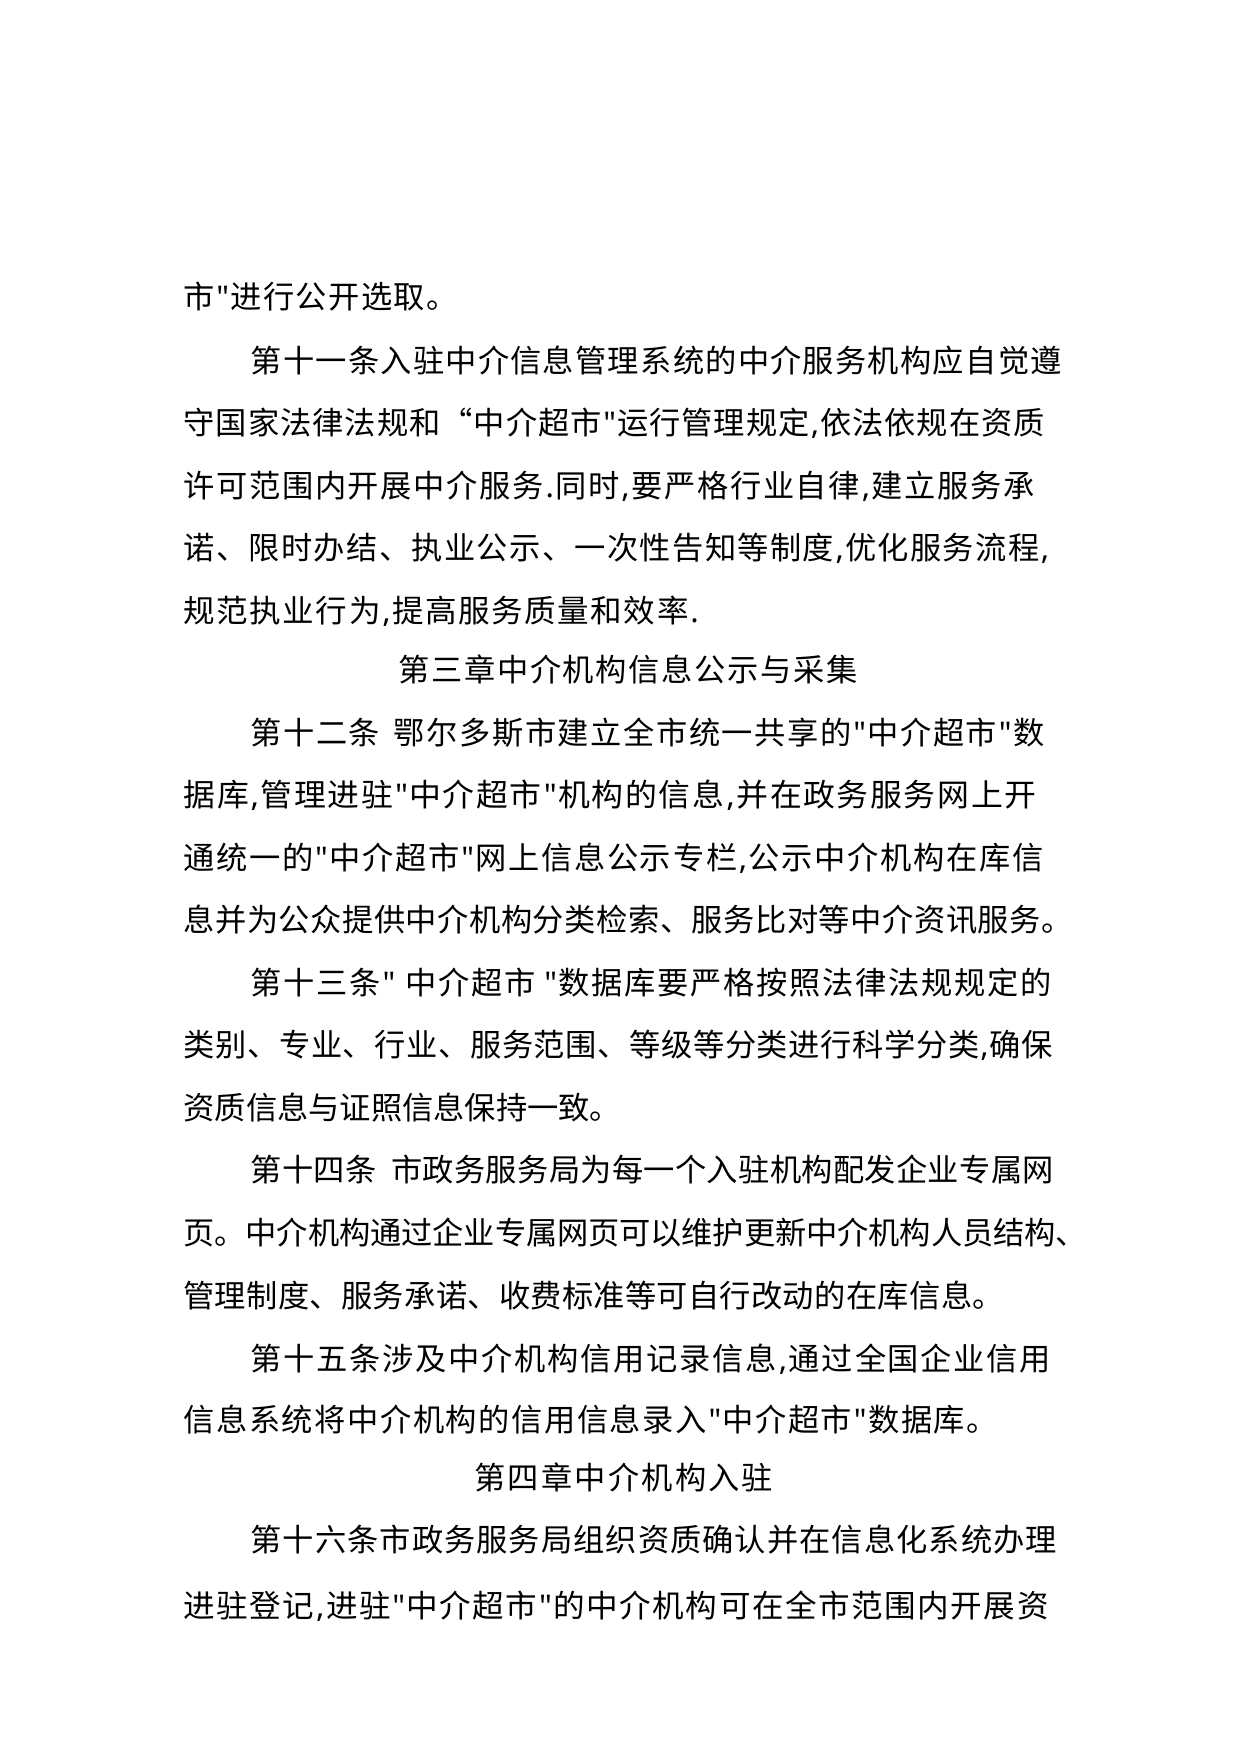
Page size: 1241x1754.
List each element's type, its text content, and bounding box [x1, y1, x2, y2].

text 第十一条入驻中介信息管理系统的中介服务机构应自觉遵 守国家法律法规和“中介超市"运行管理规定,依法依规在资质 许可范围内开展中介服务.同时,要严格行业自律,建立服务承 诺、限时办结、执业公示、一次性告知等制度,优化服务流程, 规范执业行为,提高服务质量和效率. [183, 336, 1065, 631]
text 第十四条 市政务服务局为每一个入驻机构配发企业专属网 页。中介机构通过企业专属网页可以维护更新中介机构人员结构、 管理制度、服务承诺、收费标准等可自行改动的在库信息。 [183, 1145, 1088, 1316]
text 第三章中介机构信息公示与采集 [183, 648, 1088, 690]
text 第十二条 鄂尔多斯市建立全市统一共享的"中介超市"数 据库,管理进驻"中介超市"机构的信息,并在政务服务网上开 通统一的"中介超市"网上信息公示专栏,公示中介机构在库信 息并为公众提供中介机构分类检索、服务比对等中介资讯服务。 [183, 708, 1074, 941]
text 第十五条涉及中介机构信用记录信息,通过全国企业信用 信息系统将中介机构的信用信息录入"中介超市"数据库。 [183, 1334, 1063, 1440]
text 第四章中介机构入驻 [183, 1456, 1088, 1498]
text 第十六条市政务服务局组织资质确认并在信息化系统办理 进驻登记,进驻"中介超市"的中介机构可在全市范围内开展资 [183, 1515, 1063, 1627]
text 第十三条" 中介超市 "数据库要严格按照法律法规规定的 类别、专业、行业、服务范围、等级等分类进行科学分类,确保 资质信息与证照信息保持一致。 [183, 958, 1064, 1128]
text 市"进行公开选取。 [183, 275, 1088, 317]
